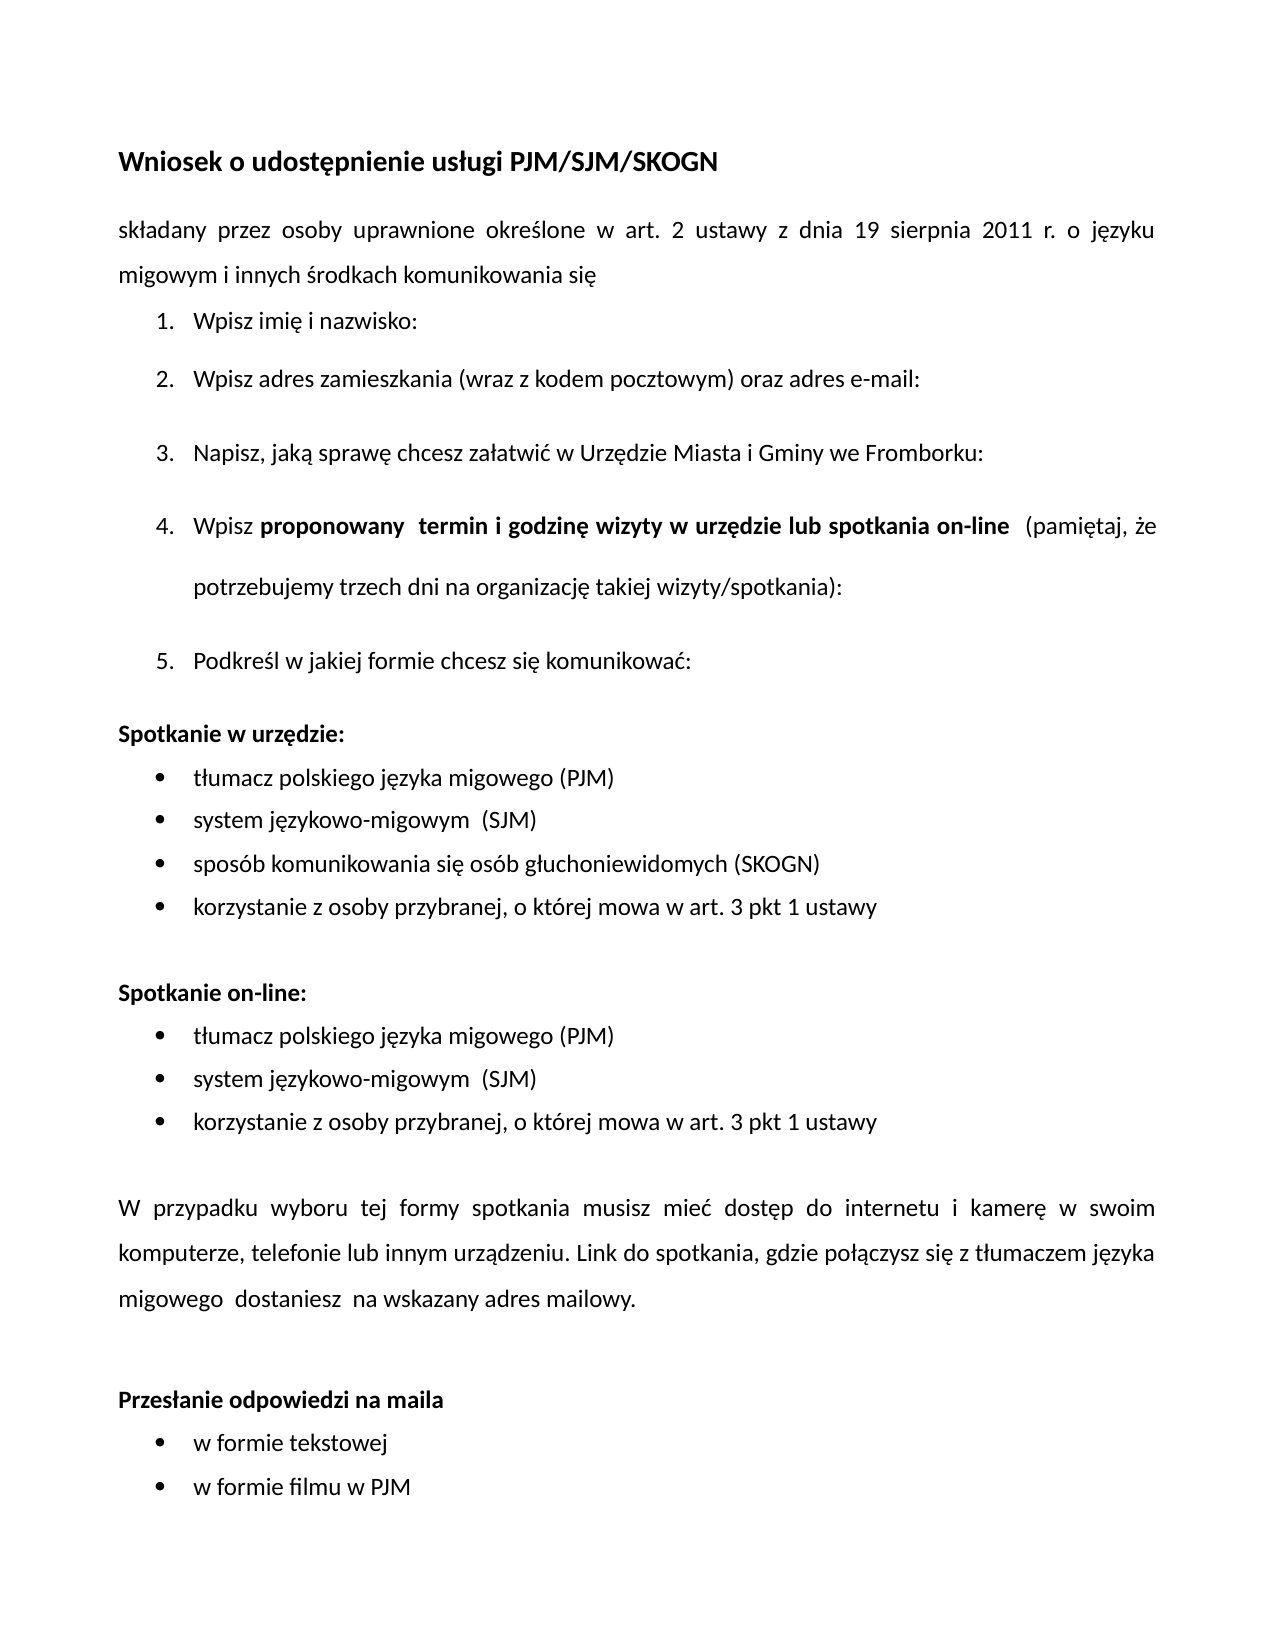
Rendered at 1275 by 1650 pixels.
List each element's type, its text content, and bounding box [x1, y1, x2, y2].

text Spotkanie on-line: [118, 977, 1157, 1007]
list Wpisz adres zamieszkania (wraz z kodem pocztowym) oraz adres e-mail: [156, 363, 1157, 394]
list tłumacz polskiego języka migowego (PJM) [156, 1020, 1157, 1050]
list korzystanie z osoby przybranej, o której mowa w art. 3 pkt 1 ustawy [156, 891, 1157, 921]
list system językowo-migowym (SJM) [156, 805, 1157, 835]
list w formie filmu w PJM [156, 1471, 1157, 1501]
list system językowo-migowym (SJM) [156, 1063, 1157, 1093]
text składany przez osoby uprawnione określone w art. 2 ustawy z dnia 19 sierpnia 2011 r. o języku migowym i innych środkach komunikowania się [118, 214, 1157, 290]
text Przesłanie odpowiedzi na maila [118, 1384, 1157, 1415]
text Wniosek o udostępnienie usługi PJM/SJM/SKOGN [118, 143, 1157, 179]
list Wpisz proponowany termin i godzinę wizyty w urzędzie lub spotkania on-line (pamiętaj, że potrzebujemy trzech dni na organizację takiej wizyty/spotkania): [156, 511, 1157, 602]
text Spotkanie w urzędzie: [118, 719, 1157, 749]
text W przypadku wyboru tej formy spotkania musisz mieć dostęp do internetu i kamerę w swoim komputerze, telefonie lub innym urządzeniu. Link do spotkania, gdzie połączysz się z tłumaczem języka migowego dostaniesz na wskazany adres mailowy. [118, 1192, 1157, 1314]
list sposób komunikowania się osób głuchoniewidomych (SKOGN) [156, 848, 1157, 878]
list korzystanie z osoby przybranej, o której mowa w art. 3 pkt 1 ustawy [156, 1106, 1157, 1136]
list w formie tekstowej [156, 1428, 1157, 1458]
list Podkreśl w jakiej formie chcesz się komunikować: [156, 645, 1157, 676]
list Napisz, jaką sprawę chcesz załatwić w Urzędzie Miasta i Gminy we Fromborku: [156, 437, 1157, 467]
list tłumacz polskiego języka migowego (PJM) [156, 762, 1157, 792]
list Wpisz imię i nazwisko: [156, 305, 1157, 336]
